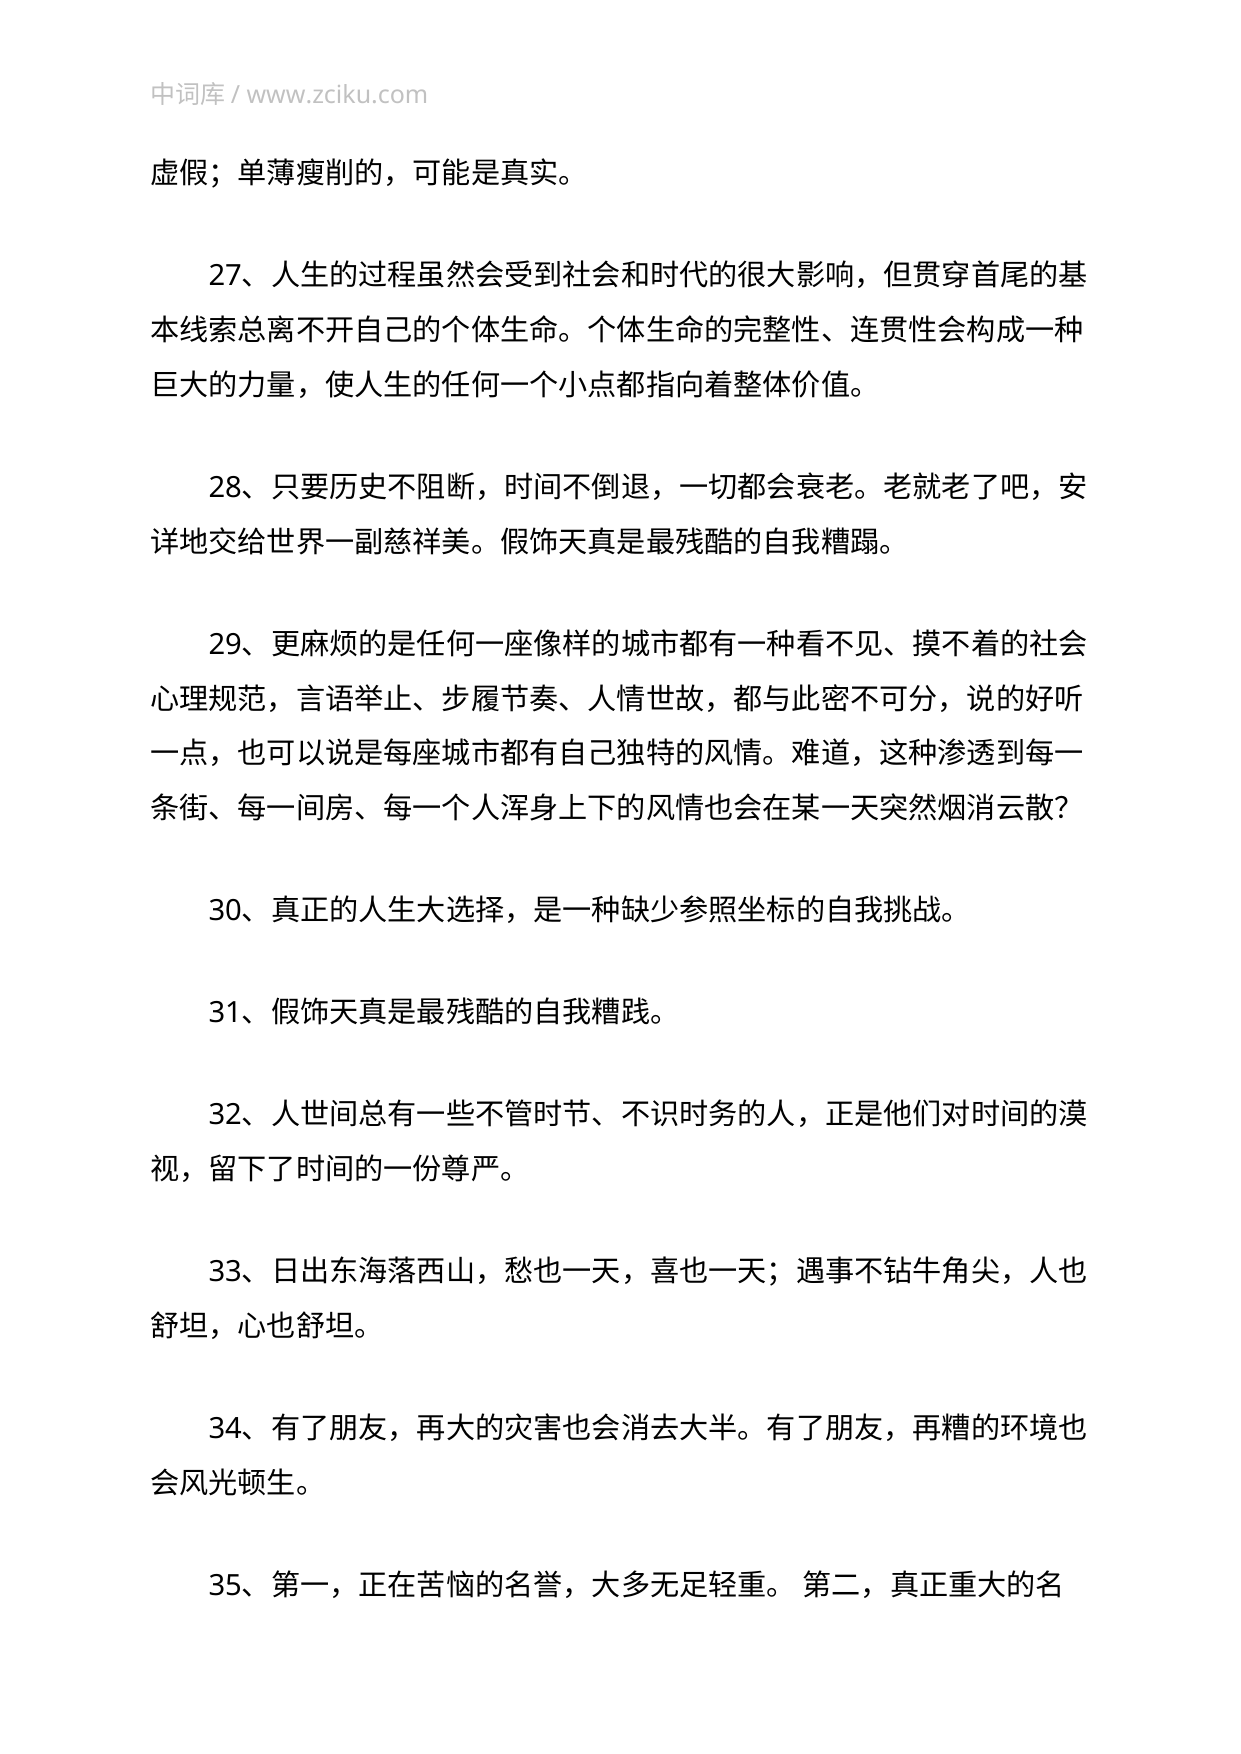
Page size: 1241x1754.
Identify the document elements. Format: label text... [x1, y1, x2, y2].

text 32、人世间总有一些不管时节、不识时务的人，正是他们对时间的漠视，留下了时间的一份尊严。 [150, 1091, 1090, 1188]
text 29、更麻烦的是任何一座像样的城市都有一种看不见、摸不着的社会心理规范，言语举止、步履节奏、人情世故，都与此密不可分，说的好听一点，也可以说是每座城市都有自己独特的风情。难道，这种渗透到每一条街、每一间房、每一个人浑身上下的风情也会在某一天突然烟消云散？ [150, 620, 1090, 827]
text 27、人生的过程虽然会受到社会和时代的很大影响，但贯穿首尾的基本线索总离不开自己的个体生命。个体生命的完整性、连贯性会构成一种巨大的力量，使人生的任何一个小点都指向着整体价值。 [150, 252, 1090, 404]
text 30、真正的人生大选择，是一种缺少参照坐标的自我挑战。 [150, 887, 1090, 929]
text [150, 150, 1090, 192]
text 31、假饰天真是最残酷的自我糟践。 [150, 989, 1090, 1031]
text 33、日出东海落西山，愁也一天，喜也一天；遇事不钻牛角尖，人也舒坦，心也舒坦。 [150, 1247, 1090, 1345]
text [150, 1561, 1090, 1603]
text 34、有了朋友，再大的灾害也会消去大半。有了朋友，再糟的环境也会风光顿生。 [150, 1404, 1090, 1502]
text 28、只要历史不阻断，时间不倒退，一切都会衰老。老就老了吧，安详地交给世界一副慈祥美。假饰天真是最残酷的自我糟蹋。 [150, 463, 1090, 561]
